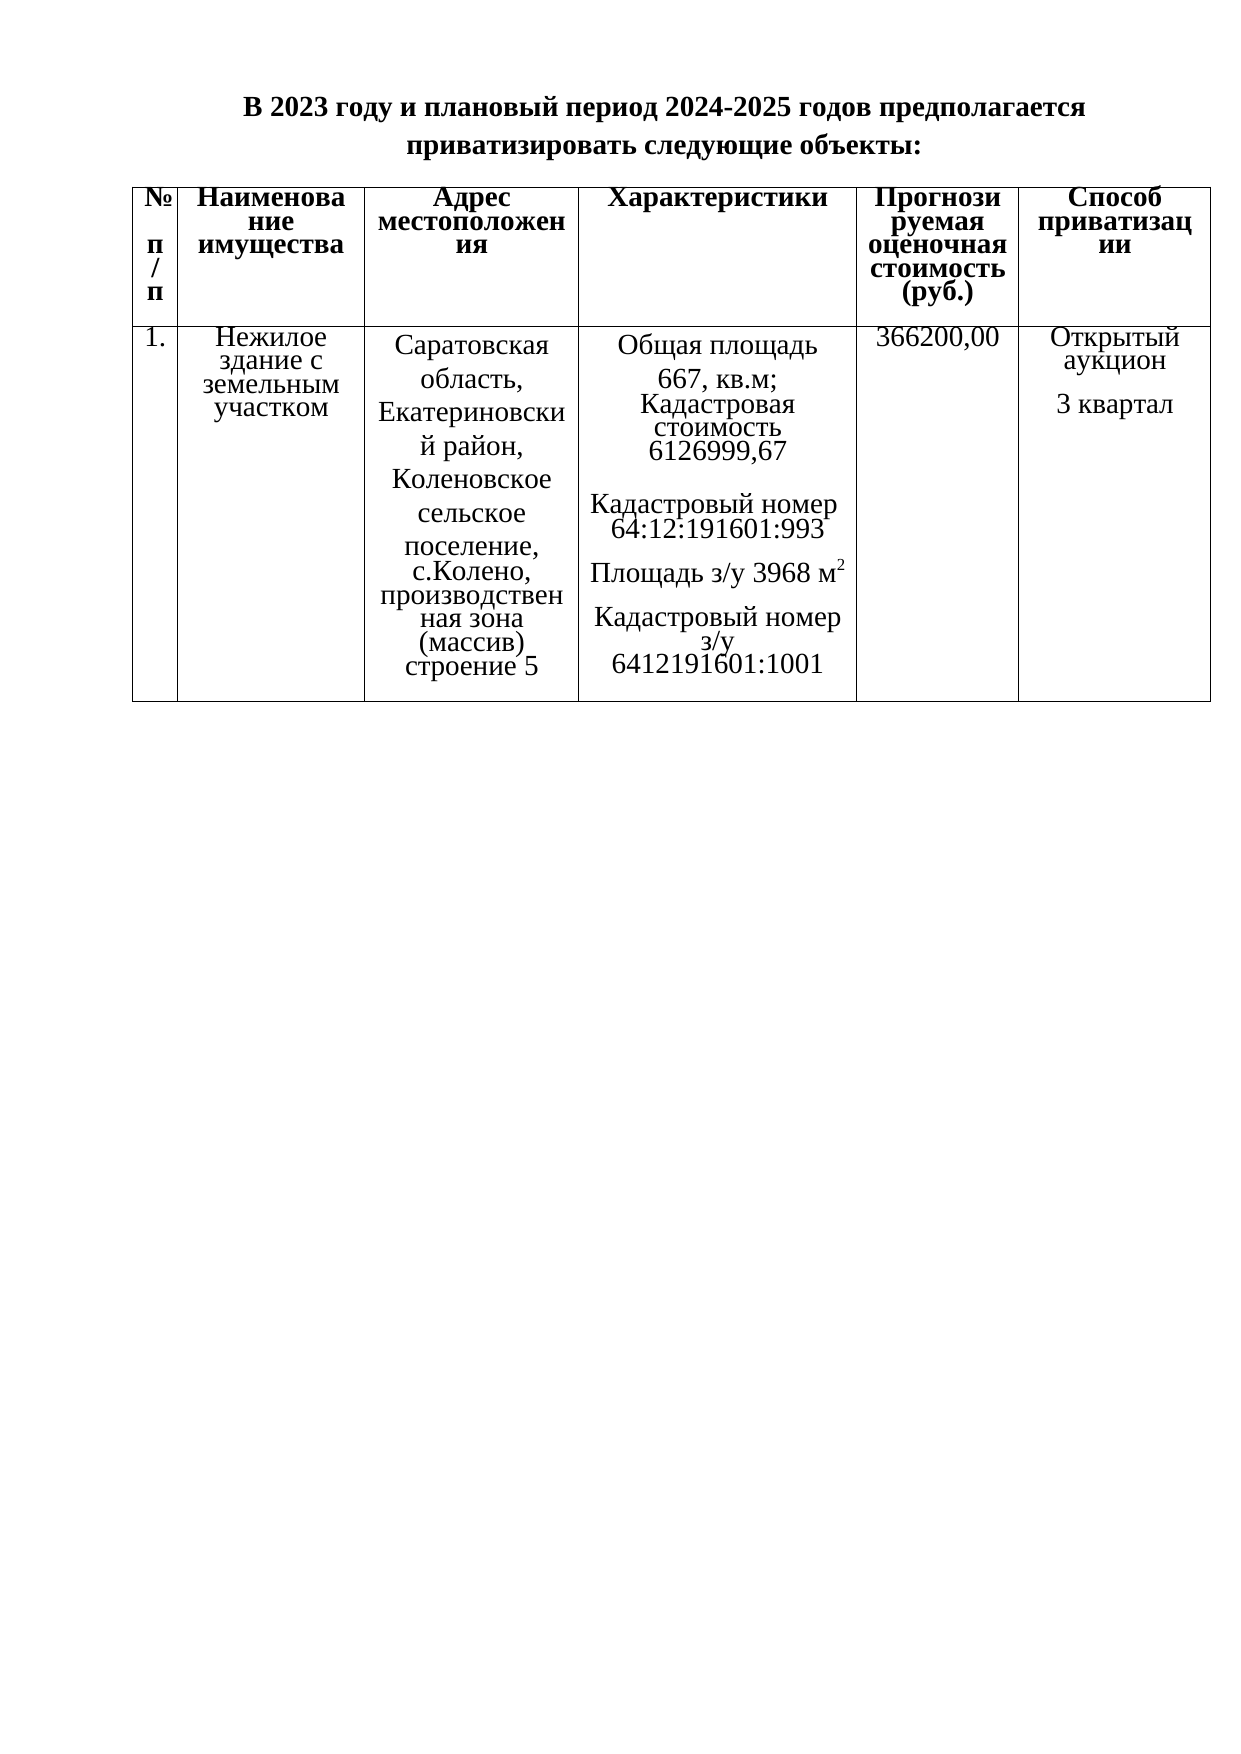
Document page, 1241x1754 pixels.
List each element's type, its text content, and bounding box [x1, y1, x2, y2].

table_header Способ приватизации [1019, 188, 1210, 326]
text В 2023 году и плановый период 2024-2025 годов предполагается приватизировать следующие объекты: [177, 89, 1152, 161]
table_header Прогнозируемая оценочная стоимость (руб.) [857, 188, 1018, 326]
table_header Наименование имущества [178, 188, 364, 326]
table_header Адрес местоположения [365, 188, 578, 326]
table_cell Общая площадь 667, кв.м; Кадастровая стоимость 6126999,67 Кадастровый номер 64:12:191601:993 Площадь з/у 3968 м2 Кадастровый номер з/у 6412191601:1001 [579, 327, 856, 701]
table_cell Открытый аукцион 3 квартал [1019, 327, 1210, 701]
table_cell 1. [133, 327, 177, 701]
table_cell Нежилое здание с земельным участком [178, 327, 364, 701]
table_header Характеристики [579, 188, 856, 326]
table_cell 366200,00 [857, 327, 1018, 701]
table_header № п/п [133, 188, 177, 326]
table_cell Саратовская область, Екатериновский район, Коленовское сельское поселение, с.Колено, производственная зона (массив) строение 5 [365, 327, 578, 701]
